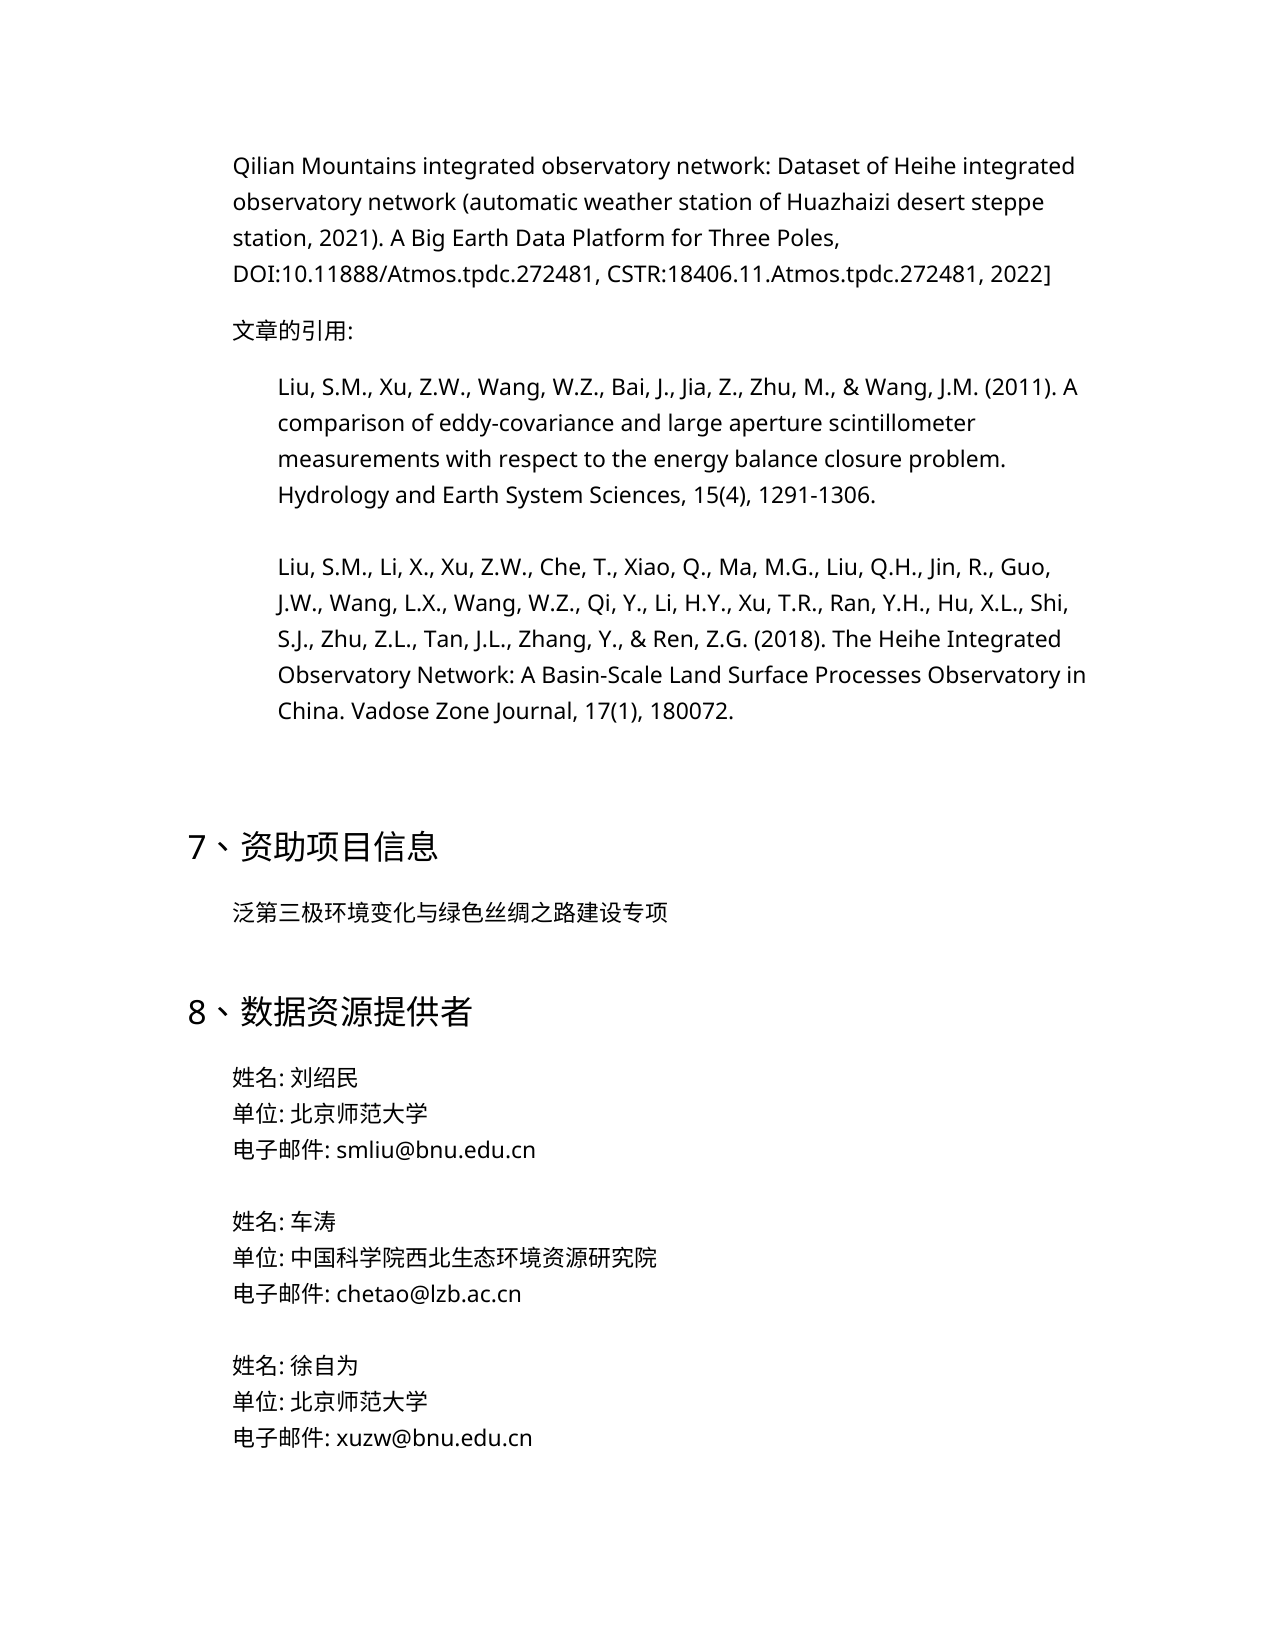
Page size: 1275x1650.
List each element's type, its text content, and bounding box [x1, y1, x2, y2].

text Liu, S.M., Xu, Z.W., Wang, W.Z., Bai, J., Jia, Z., Zhu, M., & Wang, J.M. (2011). A comparison of eddy-covariance and large aperture scintillometer measurements with respect to the energy balance closure problem. Hydrology and Earth System Sciences, 15(4), 1291-1306. Liu, S.M., Li, X., Xu, Z.W., Che, T., Xiao, Q., Ma, M.G., Liu, Q.H., Jin, R., Guo, J.W., Wang, L.X., Wang, W.Z., Qi, Y., Li, H.Y., Xu, T.R., Ran, Y.H., Hu, X.L., Shi, S.J., Zhu, Z.L., Tan, J.L., Zhang, Y., & Ren, Z.G. (2018). The Heihe Integrated Observatory Network: A Basin-Scale Land Surface Processes Observatory in China. Vadose Zone Journal, 17(1), 180072. [277, 371, 1087, 798]
text 7、资助项目信息 [187, 823, 1087, 869]
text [232, 1062, 1087, 1489]
text 泛第三极环境变化与绿色丝绸之路建设专项 [232, 896, 1087, 964]
text 8、数据资源提供者 [187, 989, 1087, 1034]
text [232, 150, 1087, 289]
text 文章的引用: [232, 314, 1087, 346]
